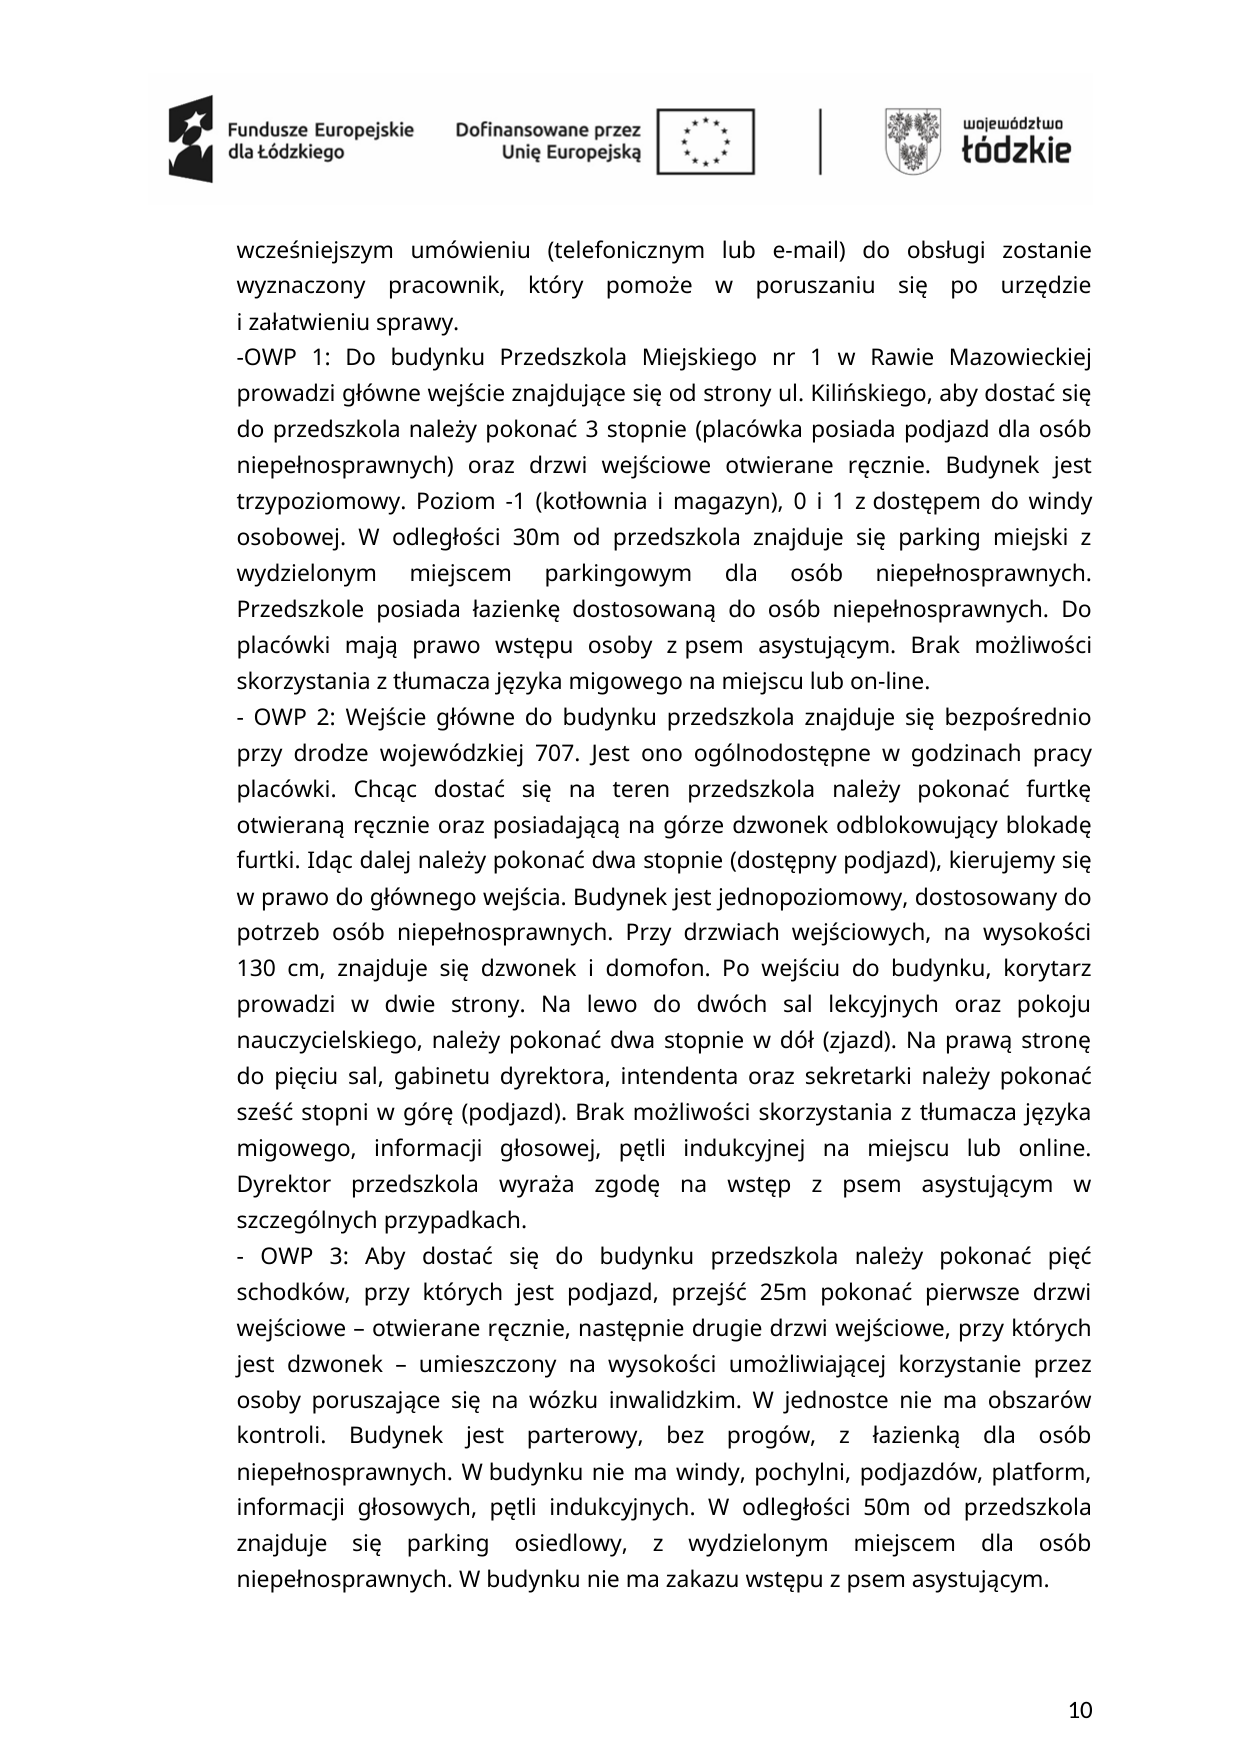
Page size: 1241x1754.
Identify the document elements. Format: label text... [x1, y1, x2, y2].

text - OWP 2: Wejście główne do budynku przedszkola znajduje się bezpośrednio przy drodze wojewódzkiej 707. Jest ono ogólnodostępne w godzinach pracy placówki. Chcąc dostać się na teren przedszkola należy pokonać furtkę otwieraną ręcznie oraz posiadającą na górze dzwonek odblokowujący blokadę furtki. Idąc dalej należy pokonać dwa stopnie (dostępny podjazd), kierujemy się w prawo do głównego wejścia. Budynek jest jednopoziomowy, dostosowany do potrzeb osób niepełnosprawnych. Przy drzwiach wejściowych, na wysokości 130 cm, znajduje się dzwonek i domofon. Po wejściu do budynku, korytarz prowadzi w dwie strony. Na lewo do dwóch sal lekcyjnych oraz pokoju nauczycielskiego, należy pokonać dwa stopnie w dół (zjazd). Na prawą stronę do pięciu sal, gabinetu dyrektora, intendenta oraz sekretarki należy pokonać sześć stopni w górę (podjazd). Brak możliwości skorzystania z tłumacza języka migowego, informacji głosowej, pętli indukcyjnej na miejscu lub online. Dyrektor przedszkola wyraża zgodę na wstęp z psem asystującym w szczególnych przypadkach. [236, 701, 1092, 1235]
picture [147, 73, 1093, 205]
text -OWP 1: Do budynku Przedszkola Miejskiego nr 1 w Rawie Mazowieckiej prowadzi główne wejście znajdujące się od strony ul. Kilińskiego, aby dostać się do przedszkola należy pokonać 3 stopnie (placówka posiada podjazd dla osób niepełnosprawnych) oraz drzwi wejściowe otwierane ręcznie. Budynek jest trzypoziomowy. Poziom -1 (kotłownia i magazyn), 0 i 1 z dostępem do windy osobowej. W odległości 30m od przedszkola znajduje się parking miejski z wydzielonym miejscem parkingowym dla osób niepełnosprawnych. Przedszkole posiada łazienkę dostosowaną do osób niepełnosprawnych. Do placówki mają prawo wstępu osoby z psem asystującym. Brak możliwości skorzystania z tłumacza języka migowego na miejscu lub on-line. [236, 341, 1092, 696]
text - OWP 3: Aby dostać się do budynku przedszkola należy pokonać pięć schodków, przy których jest podjazd, przejść 25m pokonać pierwsze drzwi wejściowe – otwierane ręcznie, następnie drugie drzwi wejściowe, przy których jest dzwonek – umieszczony na wysokości umożliwiającej korzystanie przez osoby poruszające się na wózku inwalidzkim. W jednostce nie ma obszarów kontroli. Budynek jest parterowy, bez progów, z łazienką dla osób niepełnosprawnych. W budynku nie ma windy, pochylni, podjazdów, platform, informacji głosowych, pętli indukcyjnych. W odległości 50m od przedszkola znajduje się parking osiedlowy, z wydzielonym miejscem dla osób niepełnosprawnych. W budynku nie ma zakazu wstępu z psem asystującym. [236, 1240, 1092, 1594]
